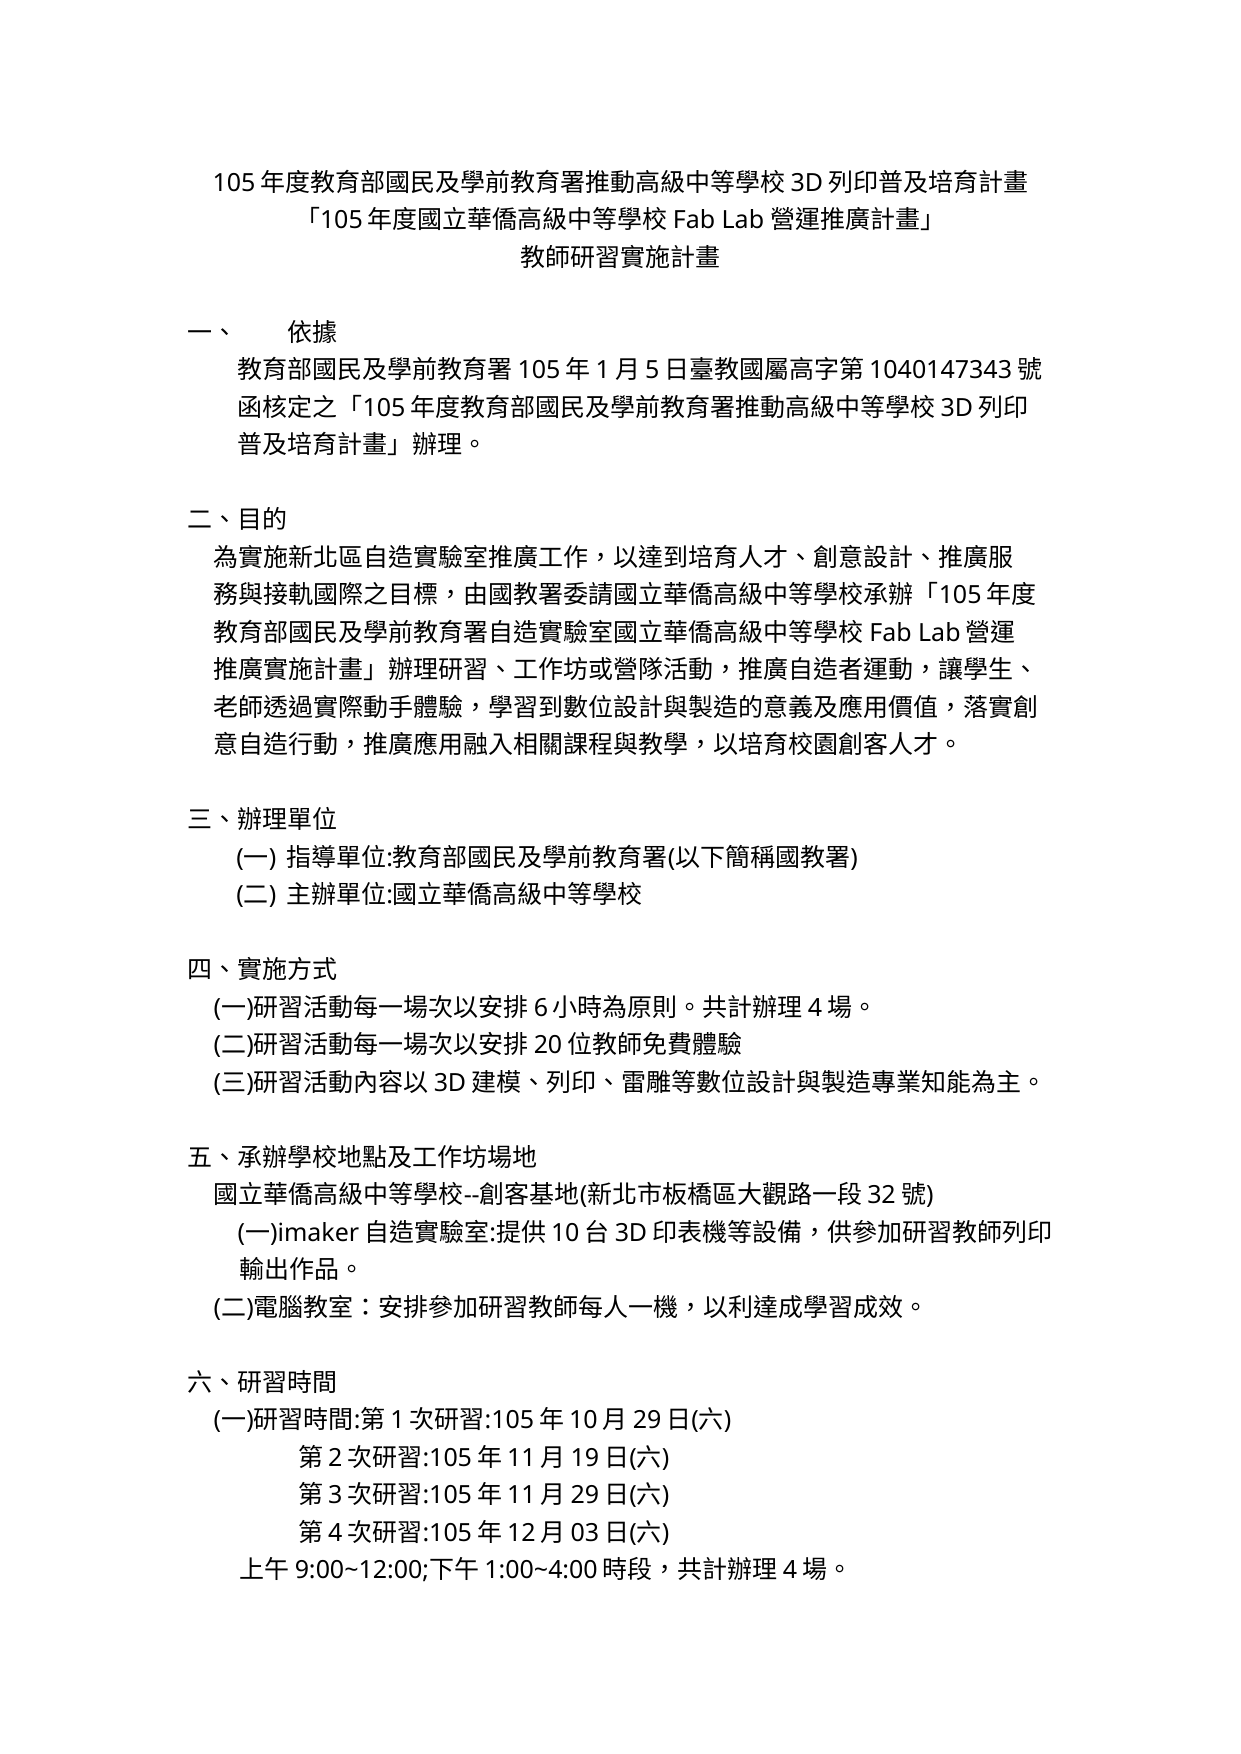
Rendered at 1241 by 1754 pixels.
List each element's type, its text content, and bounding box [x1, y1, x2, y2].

text 五、承辦學校地點及工作坊場地 [187, 1137, 1053, 1174]
text 105年度教育部國民及學前教育署推動高級中等學校3D列印普及培育計畫 [187, 162, 1053, 199]
text 教育部國民及學前教育署自造實驗室國立華僑高級中等學校 Fab Lab營運 [187, 612, 1053, 649]
text 二、目的 [187, 499, 1053, 537]
text 三、辦理單位 [187, 762, 1053, 837]
text 務與接軌國際之目標，由國教署委請國立華僑高級中等學校承辦「105年度 [187, 574, 1053, 612]
text (三)研習活動內容以3D建模、列印、雷雕等數位設計與製造專業知能為主。 [187, 1062, 1053, 1099]
text (一)imaker自造實驗室:提供10台3D印表機等設備，供參加研習教師列印 [237, 1212, 1053, 1249]
text (二)研習活動每一場次以安排20位教師免費體驗 [187, 1024, 1053, 1062]
text 為實施新北區自造實驗室推廣工作，以達到培育人才、創意設計、推廣服 [187, 537, 1053, 574]
list 主辦單位:國立華僑高級中等學校 [236, 874, 1053, 912]
text 第4次研習:105年12月03日(六) [187, 1512, 1053, 1549]
text 上午9:00~12:00;下午1:00~4:00時段，共計辦理4場。 [187, 1549, 1053, 1587]
text 推廣實施計畫」辦理研習、工作坊或營隊活動，推廣自造者運動，讓學生、 [187, 649, 1053, 687]
text 教師研習實施計畫 [187, 237, 1053, 274]
text 輸出作品。 (二)電腦教室：安排參加研習教師每人一機，以利達成學習成效。 [187, 1249, 1053, 1324]
list 依據 [187, 312, 1053, 349]
text 四、實施方式 [187, 949, 1053, 987]
list 指導單位:教育部國民及學前教育署(以下簡稱國教署) [236, 837, 1053, 874]
text 第3次研習:105年11月29日(六) [187, 1474, 1053, 1512]
text 國立華僑高級中等學校--創客基地(新北市板橋區大觀路一段32號) [187, 1174, 1053, 1212]
text 「105年度國立華僑高級中等學校Fab Lab 營運推廣計畫」 [187, 199, 1053, 237]
text 意自造行動，推廣應用融入相關課程與教學，以培育校園創客人才。 [187, 724, 1053, 762]
text 老師透過實際動手體驗，學習到數位設計與製造的意義及應用價值，落實創 [187, 687, 1053, 724]
text (一)研習活動每一場次以安排6小時為原則。共計辦理4場。 [187, 987, 1053, 1024]
text 六、研習時間 (一)研習時間:第1次研習:105年10月29日(六) [187, 1362, 1053, 1437]
text 第2次研習:105年11月19日(六) [187, 1437, 1053, 1474]
list 教育部國民及學前教育署105年1月5日臺教國屬高字第1040147343號函核定之「105年度教育部國民及學前教育署推動高級中等學校3D列印普及培育計畫」辦理。 [237, 349, 1053, 462]
